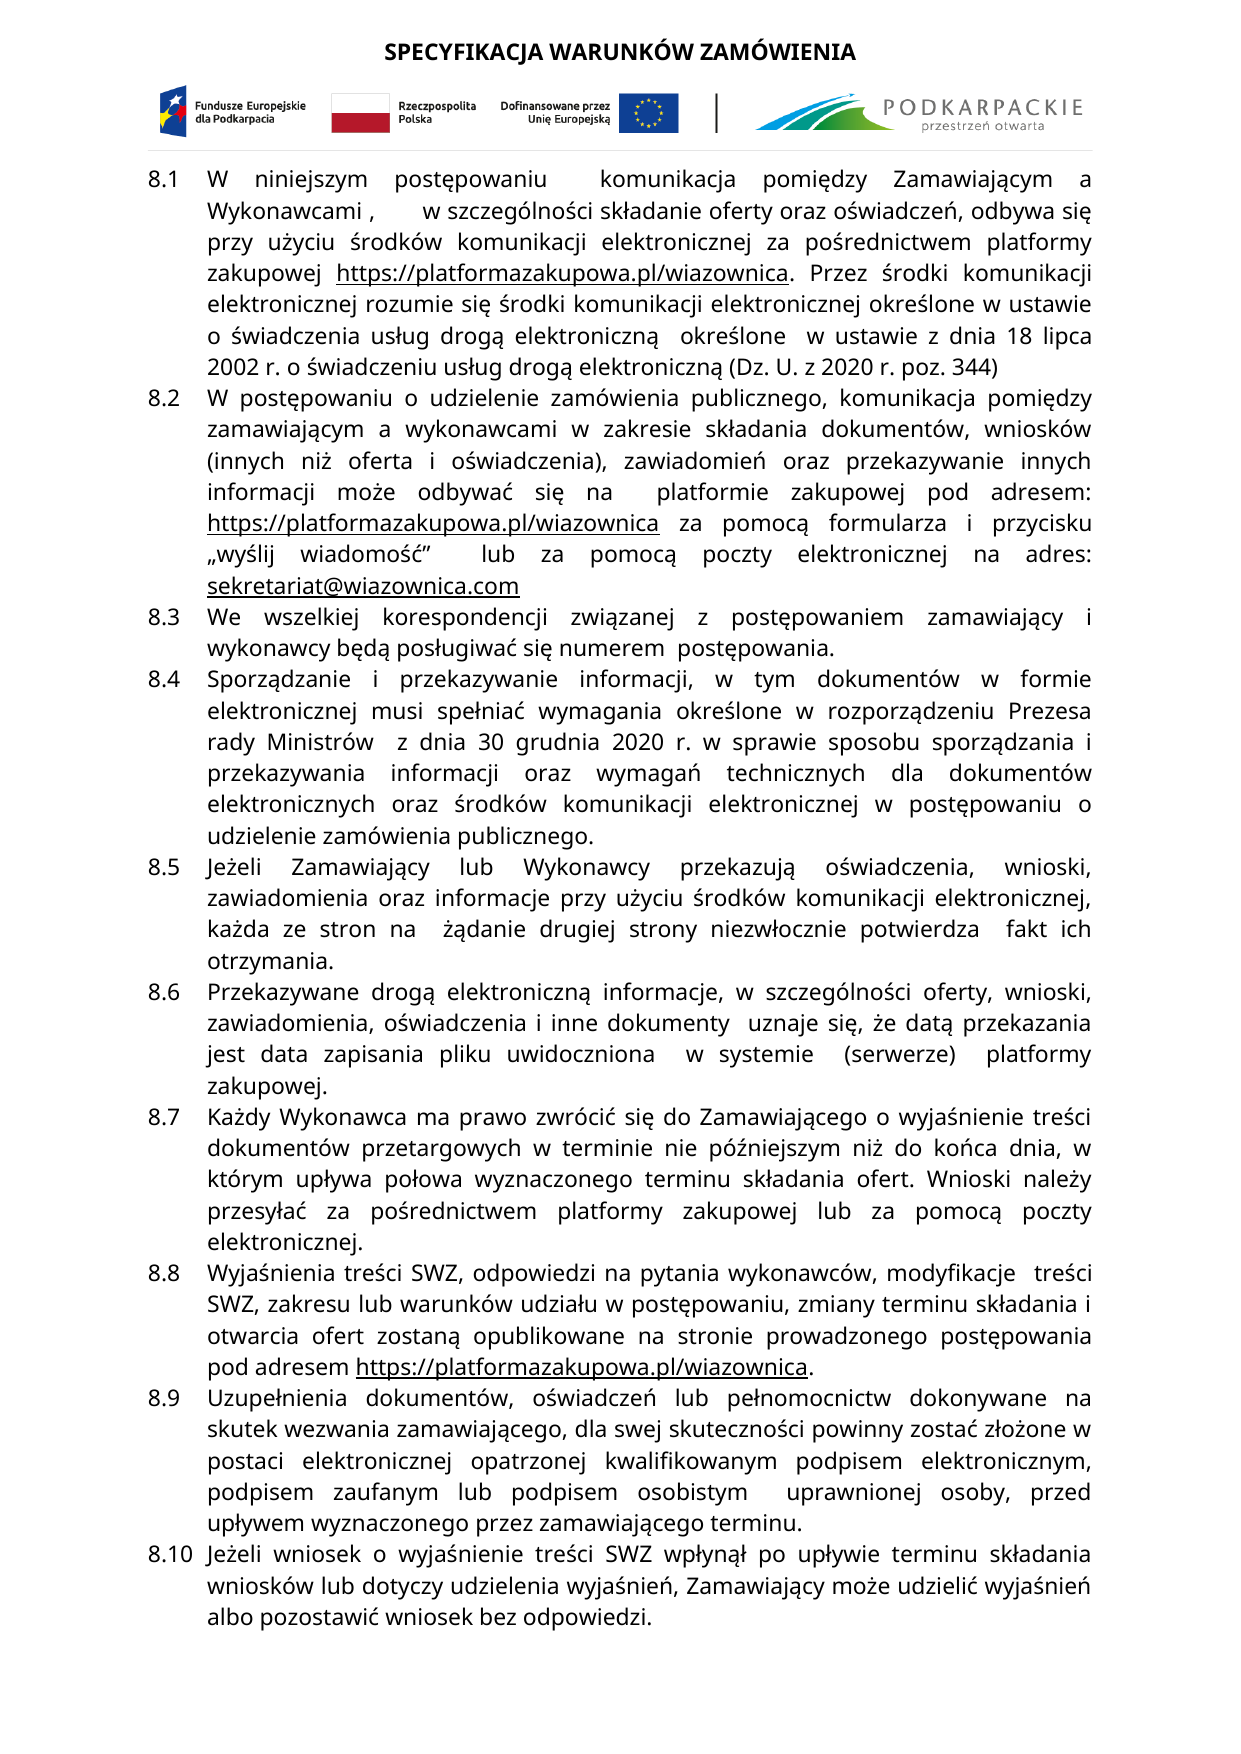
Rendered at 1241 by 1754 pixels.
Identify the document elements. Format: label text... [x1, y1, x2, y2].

picture [147, 72, 1093, 151]
list Sporządzanie i przekazywanie informacji, w tym dokumentów w formie elektronicznej musi spełniać wymagania określone w rozporządzeniu Prezesa rady Ministrów z dnia 30 grudnia 2020 r. w sprawie sposobu sporządzania i przekazywania informacji oraz wymagań technicznych dla dokumentów elektronicznych oraz środków komunikacji elektronicznej w postępowaniu o udzielenie zamówienia publicznego. [148, 663, 1092, 851]
list Jeżeli Zamawiający lub Wykonawcy przekazują oświadczenia, wnioski, zawiadomienia oraz informacje przy użyciu środków komunikacji elektronicznej, każda ze stron na żądanie drugiej strony niezwłocznie potwierdza fakt ich otrzymania. [148, 851, 1092, 976]
list W postępowaniu o udzielenie zamówienia publicznego, komunikacja pomiędzy zamawiającym a wykonawcami w zakresie składania dokumentów, wniosków (innych niż oferta i oświadczenia), zawiadomień oraz przekazywanie innych informacji może odbywać się na platformie zakupowej pod adresem: https://platformazakupowa.pl/wiazownica za pomocą formularza i przycisku „wyślij wiadomość” lub za pomocą poczty elektronicznej na adres: sekretariat@wiazownica.com [148, 382, 1092, 601]
list Wyjaśnienia treści SWZ, odpowiedzi na pytania wykonawców, modyfikacje treści SWZ, zakresu lub warunków udziału w postępowaniu, zmiany terminu składania i otwarcia ofert zostaną opublikowane na stronie prowadzonego postępowania pod adresem https://platformazakupowa.pl/wiazownica. [148, 1257, 1092, 1382]
list Przekazywane drogą elektroniczną informacje, w szczególności oferty, wnioski, zawiadomienia, oświadczenia i inne dokumenty uznaje się, że datą przekazania jest data zapisania pliku uwidoczniona w systemie (serwerze) platformy zakupowej. [148, 976, 1092, 1101]
list Jeżeli wniosek o wyjaśnienie treści SWZ wpłynął po upływie terminu składania wniosków lub dotyczy udzielenia wyjaśnień, Zamawiający może udzielić wyjaśnień albo pozostawić wniosek bez odpowiedzi. [148, 1538, 1092, 1632]
list Każdy Wykonawca ma prawo zwrócić się do Zamawiającego o wyjaśnienie treści dokumentów przetargowych w terminie nie późniejszym niż do końca dnia, w którym upływa połowa wyznaczonego terminu składania ofert. Wnioski należy przesyłać za pośrednictwem platformy zakupowej lub za pomocą poczty elektronicznej. [148, 1101, 1092, 1257]
text 8.1 W niniejszym postępowaniu komunikacja pomiędzy Zamawiającym a Wykonawcami , w szczególności składanie oferty oraz oświadczeń, odbywa się przy użyciu środków komunikacji elektronicznej za pośrednictwem platformy zakupowej https://platformazakupowa.pl/wiazownica. Przez środki komunikacji elektronicznej rozumie się środki komunikacji elektronicznej określone w ustawie o świadczenia usług drogą elektroniczną określone w ustawie z dnia 18 lipca 2002 r. o świadczeniu usług drogą elektroniczną (Dz. U. z 2020 r. poz. 344) [148, 163, 1092, 382]
list We wszelkiej korespondencji związanej z postępowaniem zamawiający i wykonawcy będą posługiwać się numerem postępowania. [148, 601, 1092, 663]
list Uzupełnienia dokumentów, oświadczeń lub pełnomocnictw dokonywane na skutek wezwania zamawiającego, dla swej skuteczności powinny zostać złożone w postaci elektronicznej opatrzonej kwalifikowanym podpisem elektronicznym, podpisem zaufanym lub podpisem osobistym uprawnionej osoby, przed upływem wyznaczonego przez zamawiającego terminu. [148, 1382, 1092, 1538]
